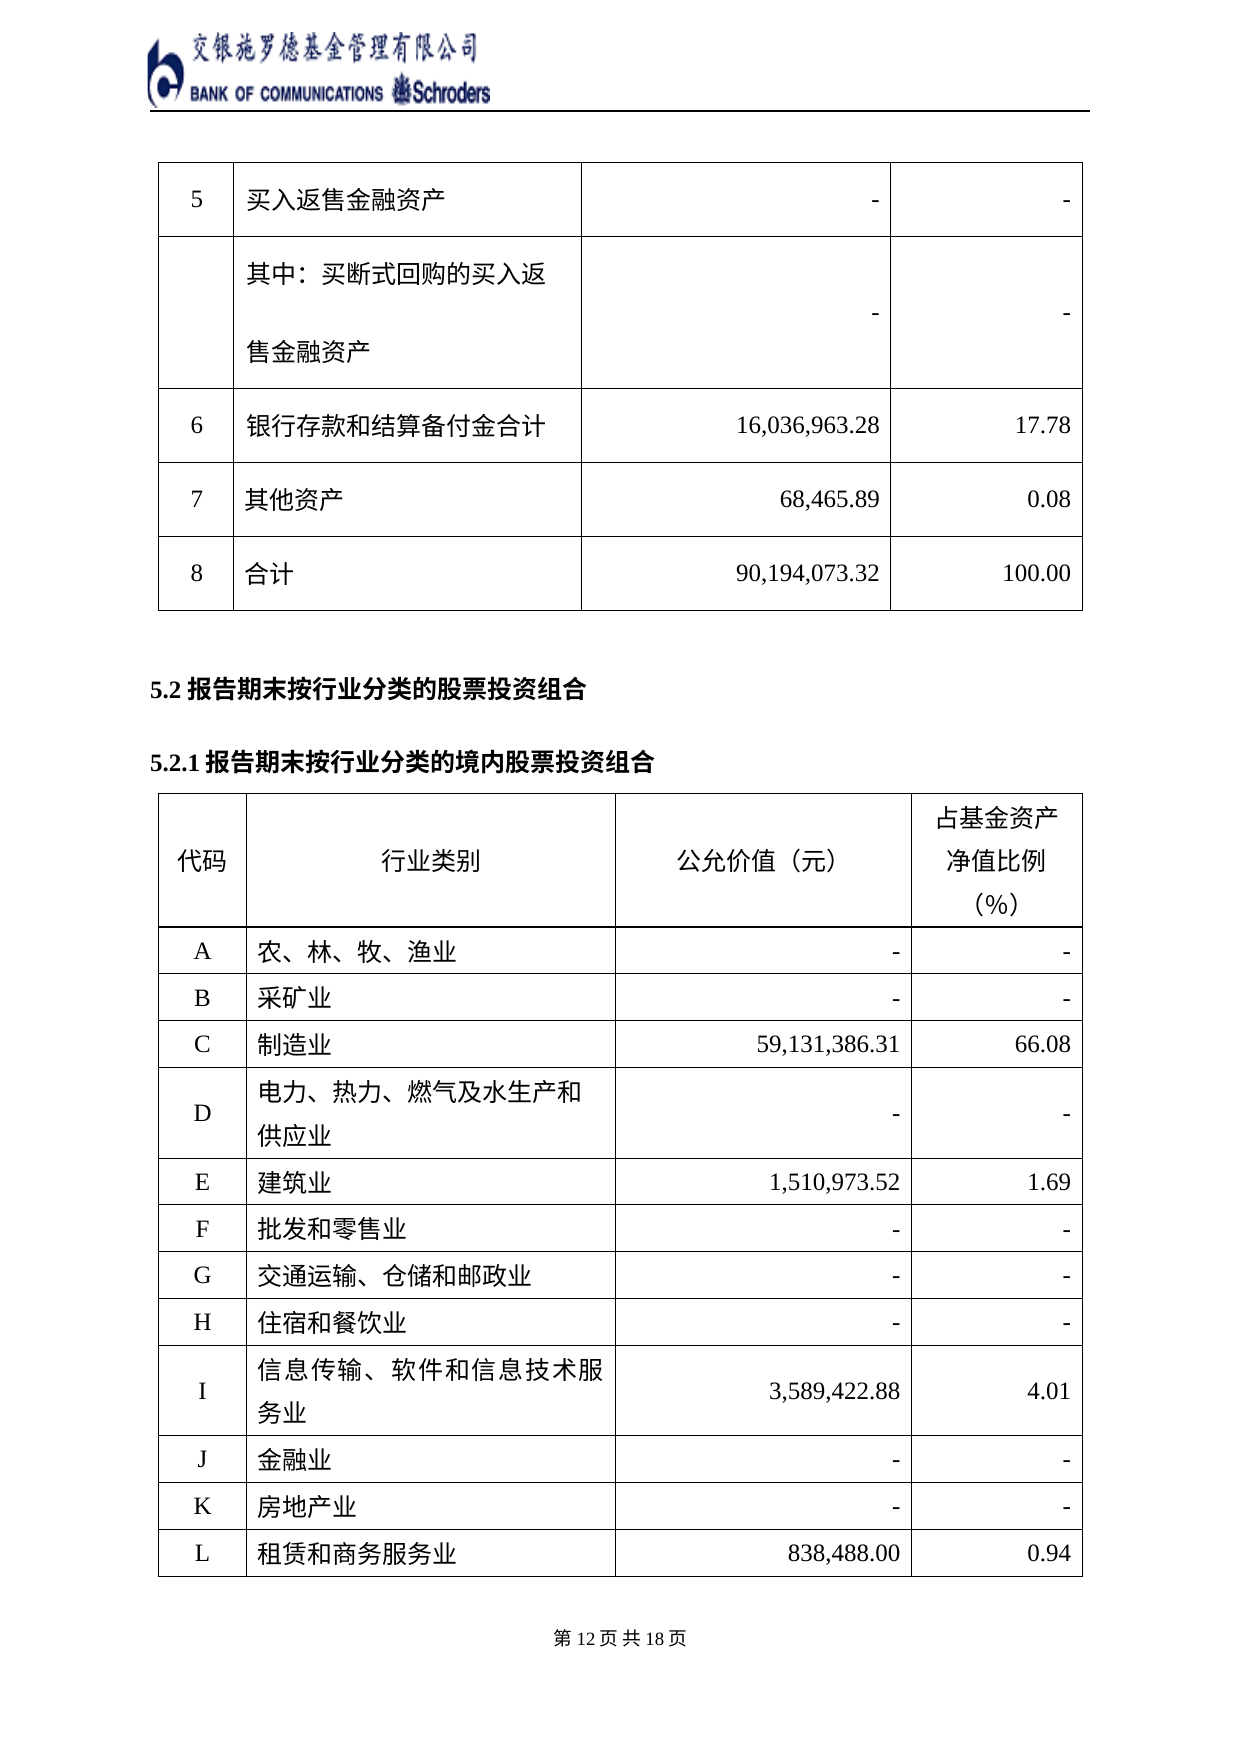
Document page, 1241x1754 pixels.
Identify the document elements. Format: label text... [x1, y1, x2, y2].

table_cell 59,131,386.31 [616, 1021, 911, 1067]
table_cell J [159, 1436, 246, 1482]
table_cell 6 [159, 389, 233, 462]
table_cell 90,194,073.32 [582, 537, 890, 610]
table_cell 16,036,963.28 [582, 389, 890, 462]
table_cell - [616, 1299, 911, 1345]
table_cell 电力、热力、燃气及水生产和供应业 [247, 1068, 615, 1157]
table_cell 3,589,422.88 [616, 1346, 911, 1435]
table_cell 交通运输、仓储和邮政业 [247, 1252, 615, 1298]
table_cell F [159, 1205, 246, 1251]
table_cell 住宿和餐饮业 [247, 1299, 615, 1345]
table_header 公允价值（元） [616, 794, 911, 926]
table_cell G [159, 1252, 246, 1298]
table_cell 17.78 [891, 389, 1082, 462]
table_cell - [891, 163, 1082, 236]
table_cell I [159, 1346, 246, 1435]
table_cell 采矿业 [247, 974, 615, 1020]
table_cell 租赁和商务服务业 [247, 1530, 615, 1576]
table_cell - [912, 1205, 1082, 1251]
table_cell 66.08 [912, 1021, 1082, 1067]
table_cell - [912, 1252, 1082, 1298]
table_cell - [616, 1068, 911, 1157]
table_cell - [616, 1483, 911, 1529]
table_cell 838,488.00 [616, 1530, 911, 1576]
table_cell - [891, 237, 1082, 388]
table_cell 建筑业 [247, 1159, 615, 1204]
table_cell L [159, 1530, 246, 1576]
table_cell H [159, 1299, 246, 1345]
table_cell 7 [159, 463, 233, 536]
text 5.2.1报告期末按行业分类的境内股票投资组合 [150, 728, 1090, 793]
table_cell K [159, 1483, 246, 1529]
table_cell 合计 [234, 537, 581, 610]
table_cell - [582, 163, 890, 236]
table_cell - [912, 1068, 1082, 1157]
table_cell C [159, 1021, 246, 1067]
table_cell 房地产业 [247, 1483, 615, 1529]
table_cell 5 [159, 163, 233, 236]
text 5.2 报告期末按行业分类的股票投资组合 [150, 656, 1090, 721]
table_cell 100.00 [891, 537, 1082, 610]
table_cell 其中：买断式回购的买入返售金融资产 [234, 237, 581, 388]
table_header 占基金资产净值比例（％） [912, 794, 1082, 926]
table_cell - [912, 974, 1082, 1020]
table_cell 买入返售金融资产 [234, 163, 581, 236]
table_cell - [616, 1436, 911, 1482]
table_cell 制造业 [247, 1021, 615, 1067]
table_cell 批发和零售业 [247, 1205, 615, 1251]
table_cell [159, 237, 233, 388]
table_cell 1.69 [912, 1159, 1082, 1204]
table_cell 1,510,973.52 [616, 1159, 911, 1204]
table_cell A [159, 928, 246, 973]
table_cell 68,465.89 [582, 463, 890, 536]
table_cell - [616, 974, 911, 1020]
table_cell - [582, 237, 890, 388]
table_cell - [912, 1483, 1082, 1529]
table_cell - [912, 1299, 1082, 1345]
table_cell - [616, 1252, 911, 1298]
table_cell B [159, 974, 246, 1020]
table_cell 农、林、牧、渔业 [247, 928, 615, 973]
table_cell - [912, 928, 1082, 973]
table_cell - [912, 1436, 1082, 1482]
table_header 代码 [159, 794, 246, 926]
table_cell 8 [159, 537, 233, 610]
table_cell - [616, 1205, 911, 1251]
table_cell 银行存款和结算备付金合计 [234, 389, 581, 462]
table_cell 0.94 [912, 1530, 1082, 1576]
table_cell 金融业 [247, 1436, 615, 1482]
table_cell 信息传输、软件和信息技术服务业 [247, 1346, 615, 1435]
table_cell E [159, 1159, 246, 1204]
table_cell 0.08 [891, 463, 1082, 536]
table_cell 其他资产 [234, 463, 581, 536]
table_cell 4.01 [912, 1346, 1082, 1435]
table_cell - [616, 928, 911, 973]
table_cell D [159, 1068, 246, 1157]
picture [147, 32, 490, 108]
table_header 行业类别 [247, 794, 615, 926]
